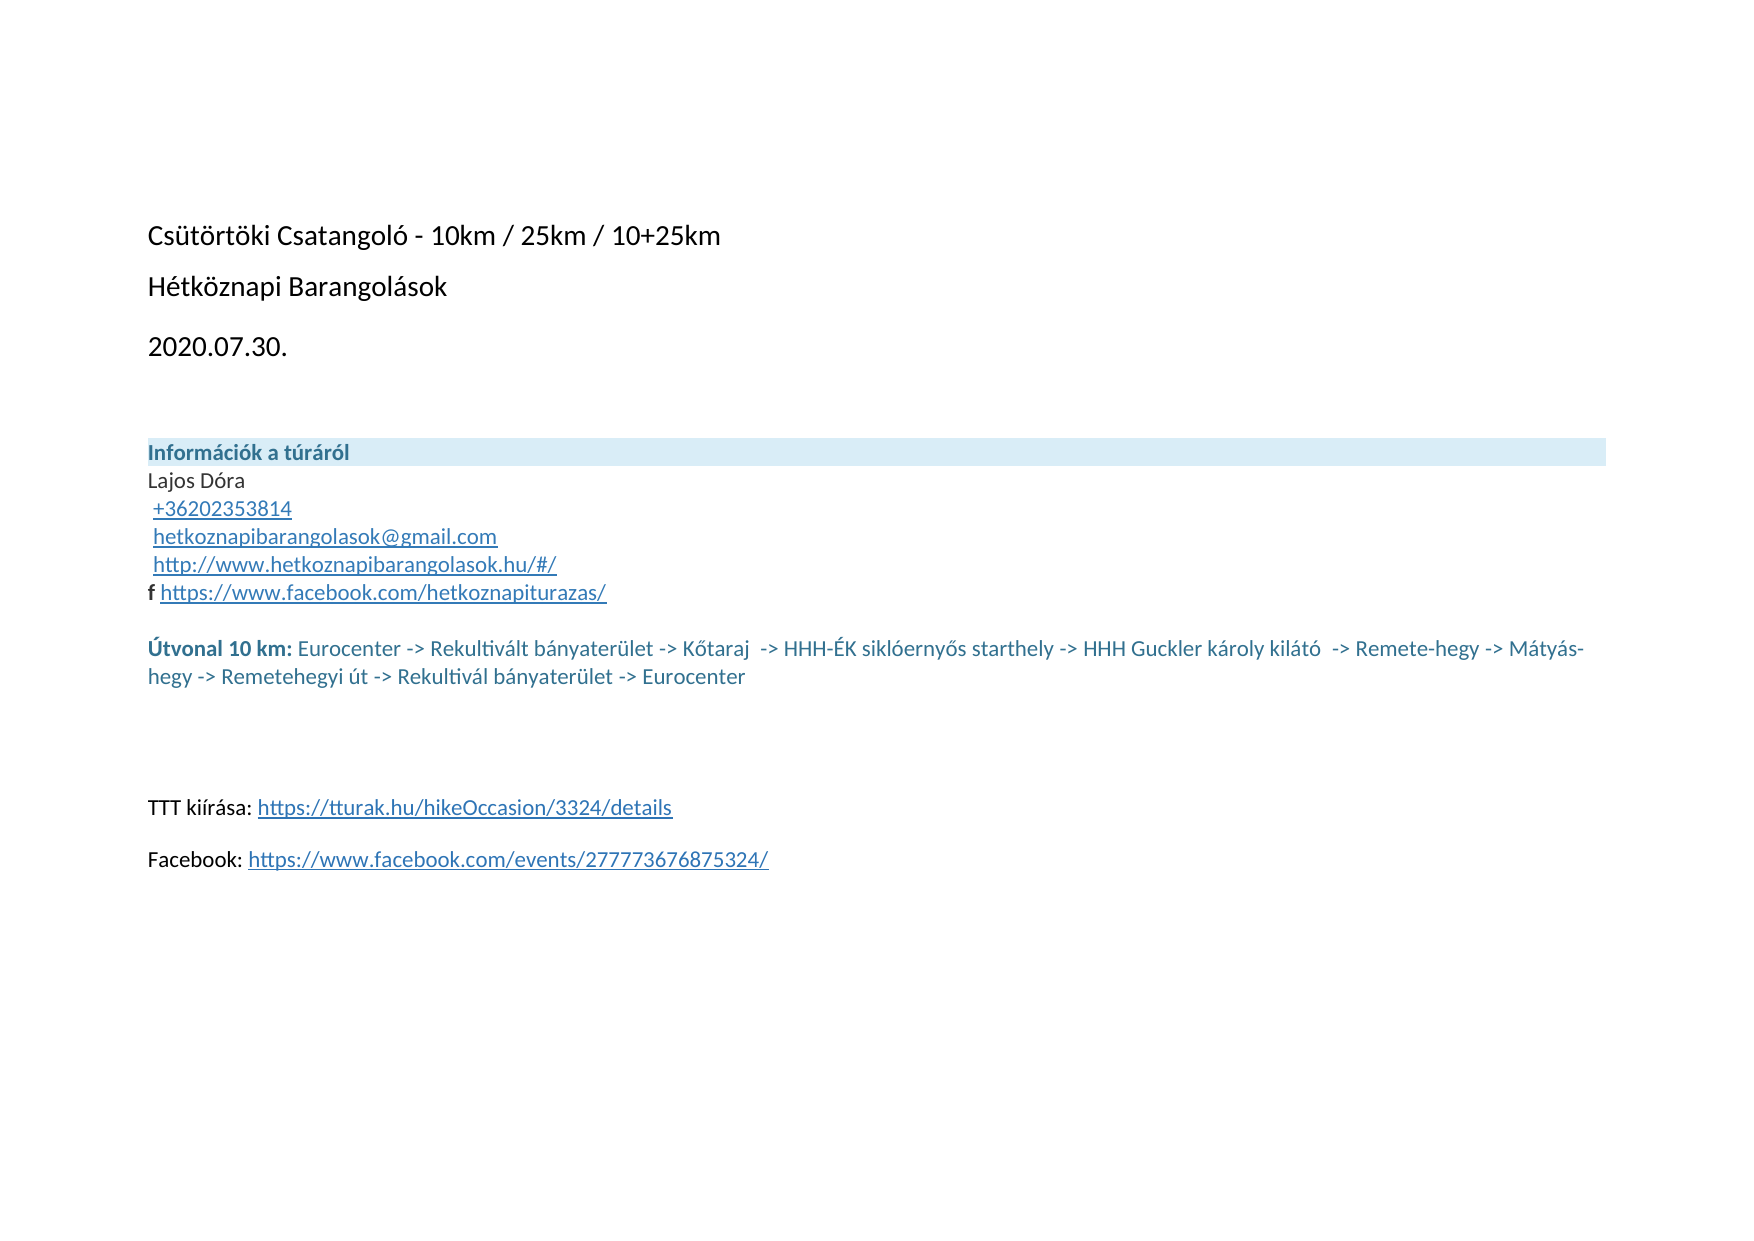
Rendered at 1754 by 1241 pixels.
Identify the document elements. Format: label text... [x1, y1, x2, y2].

text http://www.hetkoznapibarangolasok.hu/#/ [148, 550, 1606, 578]
text 2020.07.30. [148, 328, 1606, 363]
text Csütörtöki Csatangoló - 10km / 25km / 10+25km [148, 217, 1606, 253]
text Lajos Dóra [148, 466, 1606, 494]
text Információk a túráról [148, 438, 1606, 466]
text +36202353814 [148, 494, 1606, 522]
text TTT kiírása: https://tturak.hu/hikeOccasion/3324/details [148, 793, 1606, 821]
text Útvonal 10 km: Eurocenter -> Rekultivált bányaterület -> Kőtaraj -> HHH-ÉK siklóernyős starthely -> HHH Guckler károly kilátó -> Remete-hegy -> Mátyás-hegy -> Remetehegyi út -> Rekultivál bányaterület -> Eurocenter [148, 634, 1606, 690]
text Facebook: https://www.facebook.com/events/277773676875324/ [148, 845, 1606, 873]
text hetkoznapibarangolasok@gmail.com [148, 522, 1606, 550]
text f https://www.facebook.com/hetkoznapiturazas/ [148, 578, 1606, 606]
text Hétköznapi Barangolások [148, 268, 1606, 304]
